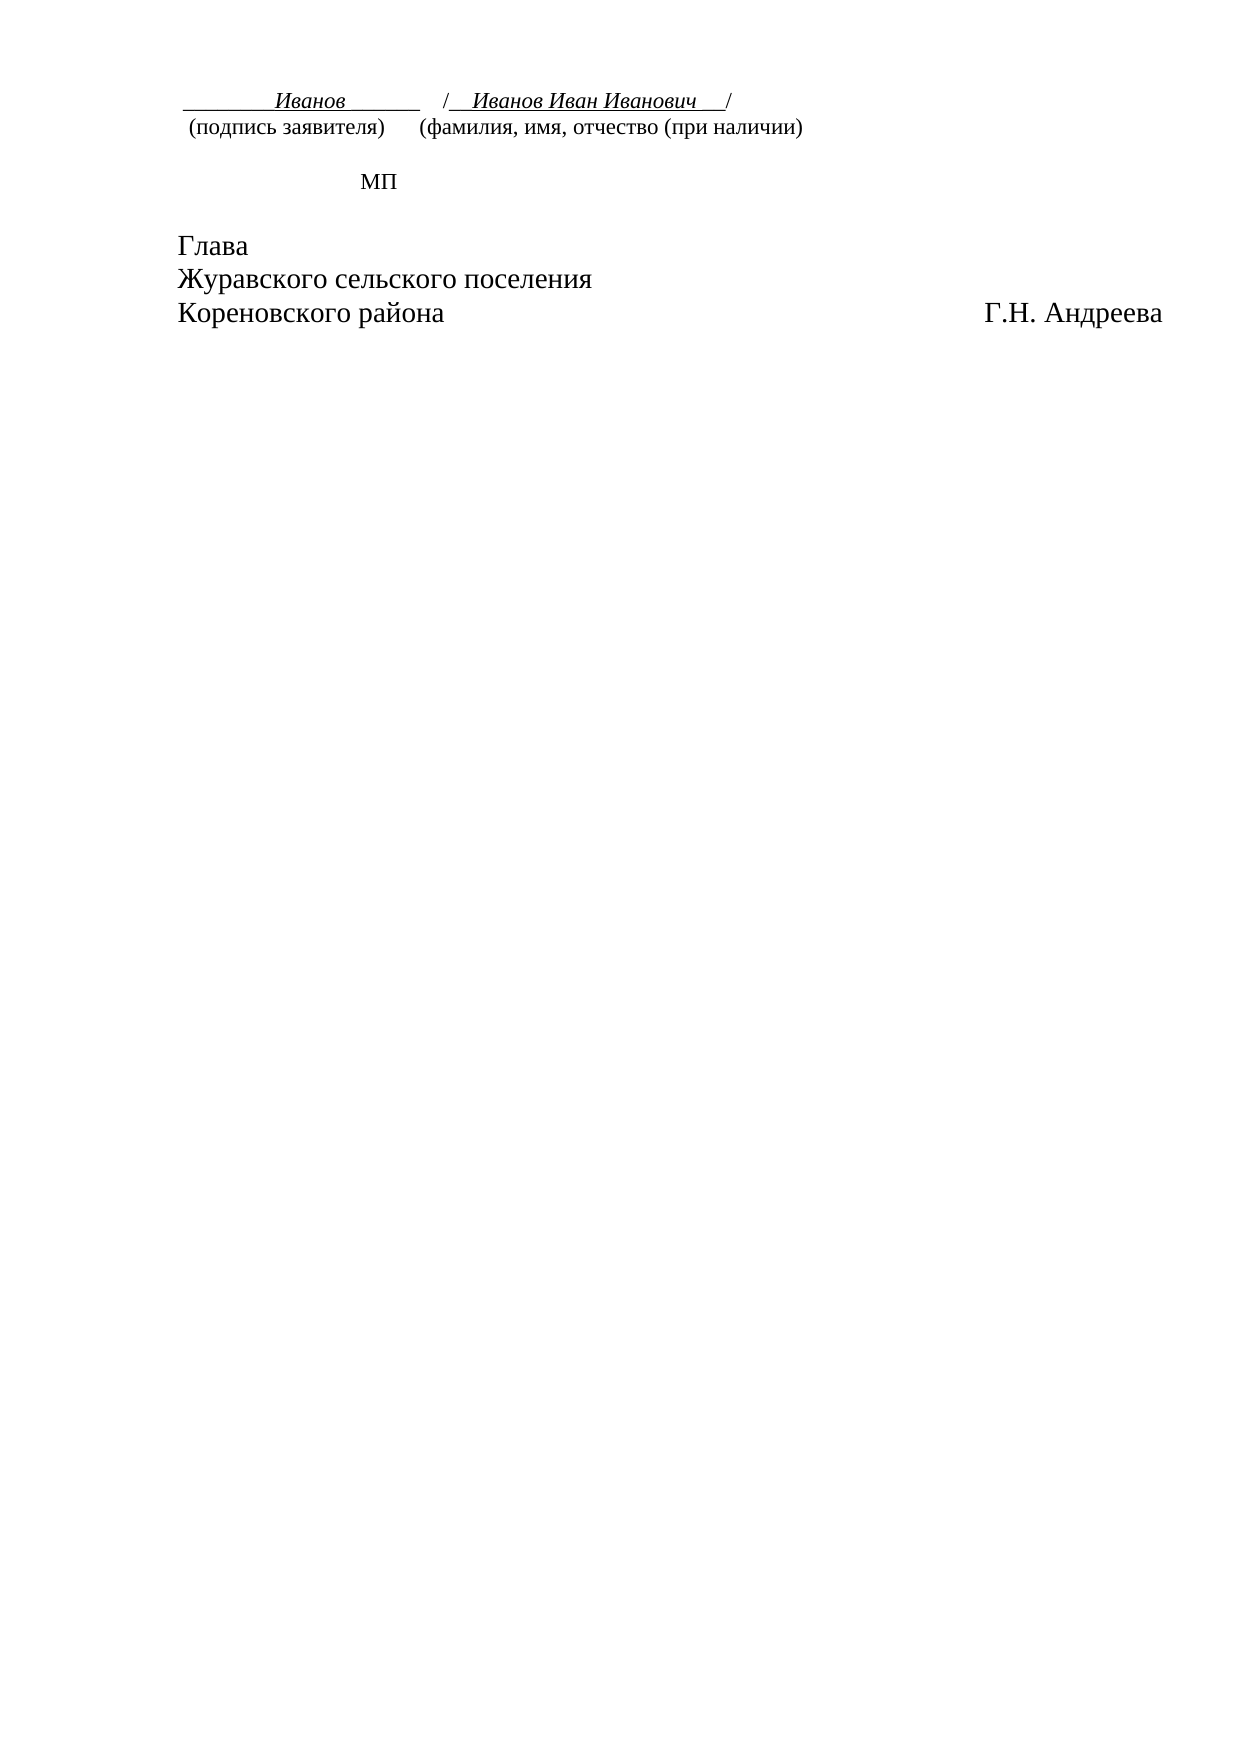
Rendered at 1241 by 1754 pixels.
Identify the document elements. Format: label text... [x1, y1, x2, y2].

text Кореновского района Г.Н. Андреева [177, 295, 1181, 328]
text Журавского сельского поселения [177, 261, 1181, 295]
text МП [177, 168, 1181, 194]
text Глава [177, 228, 1181, 261]
text (подпись заявителя) (фамилия, имя, отчество (при наличии) [177, 113, 1181, 140]
text ________Иванов ______ /__Иванов Иван Иванович __/ [177, 87, 1181, 113]
